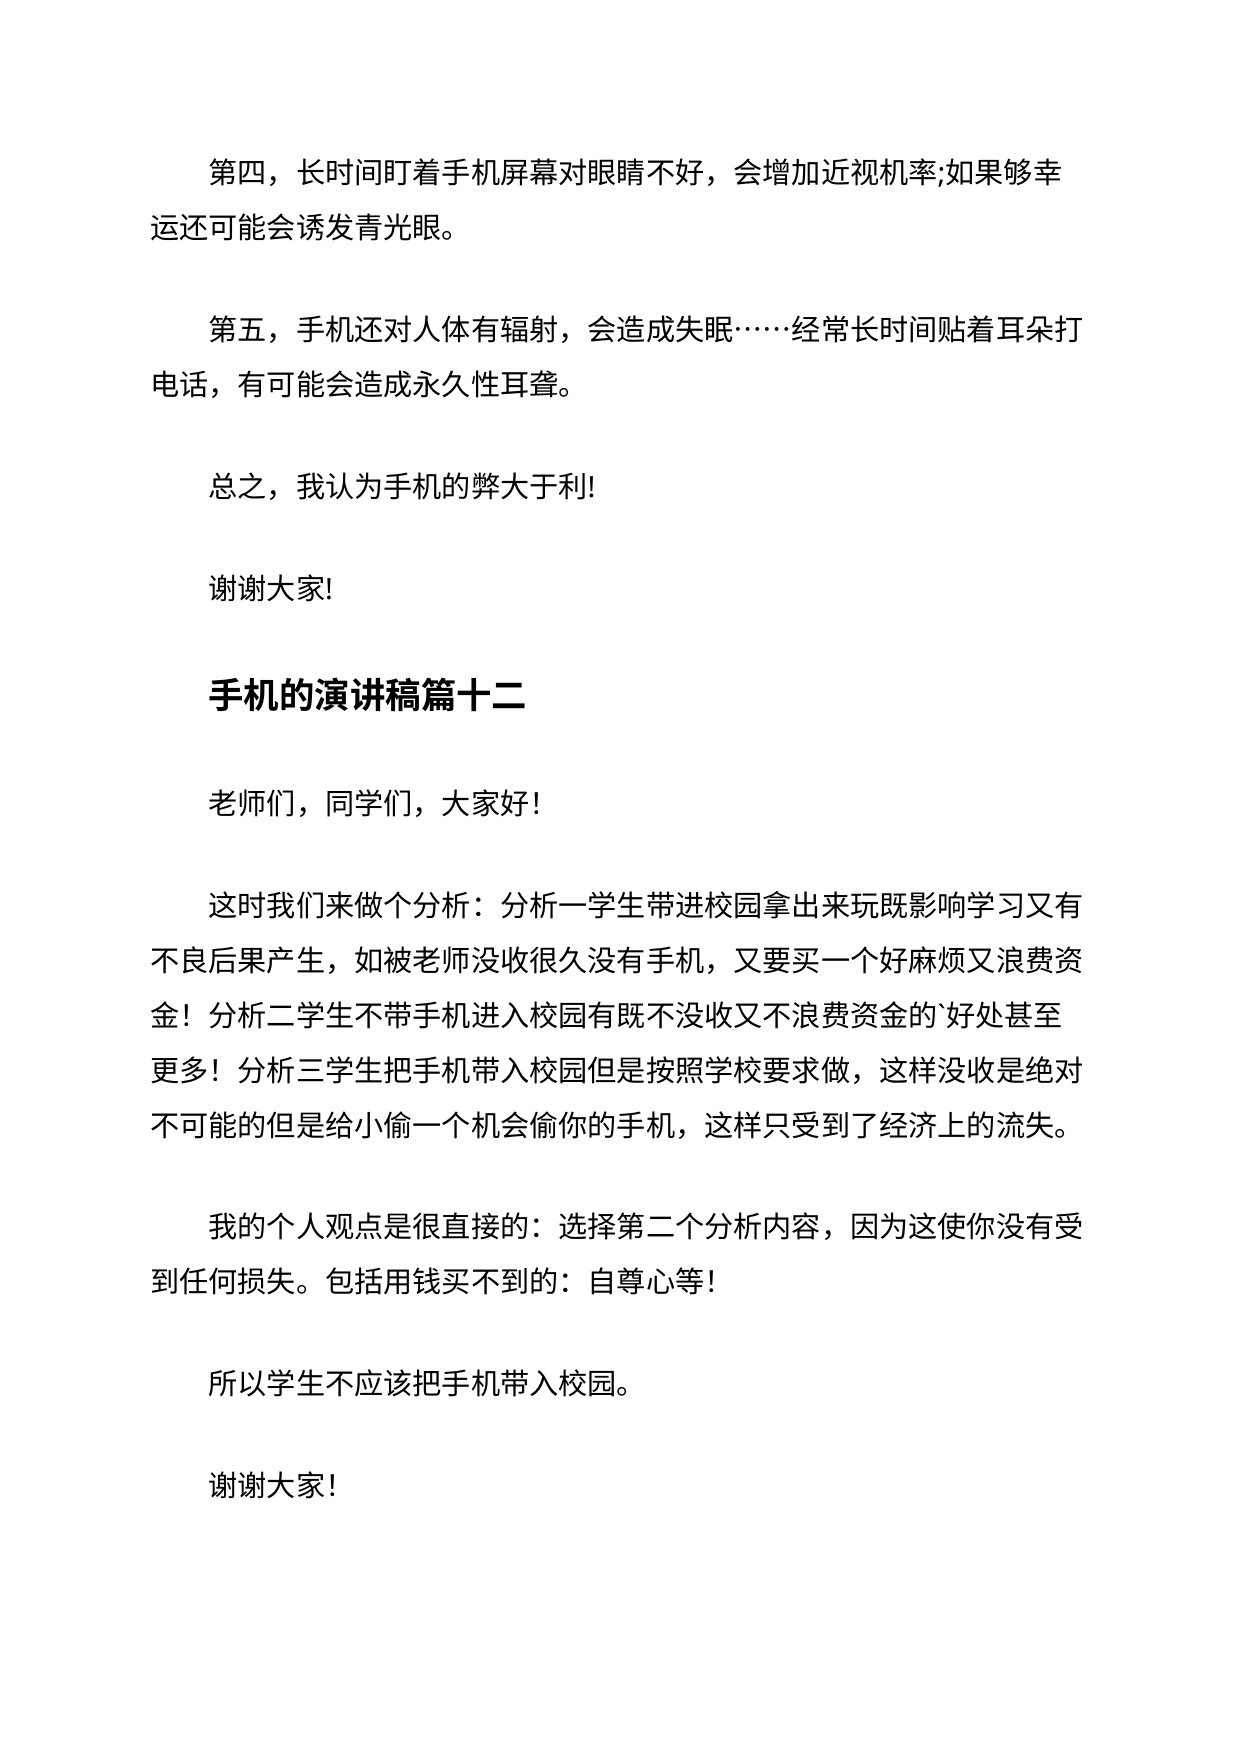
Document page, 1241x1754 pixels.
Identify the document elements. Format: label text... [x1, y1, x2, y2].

text 谢谢大家! [150, 565, 1090, 608]
text 所以学生不应该把手机带入校园。 [150, 1361, 1090, 1403]
text 第四，长时间盯着手机屏幕对眼睛不好，会增加近视机率;如果够幸运还可能会诱发青光眼。 [150, 150, 1090, 247]
text 总之，我认为手机的弊大于利! [150, 463, 1090, 506]
text 这时我们来做个分析：分析一学生带进校园拿出来玩既影响学习又有不良后果产生，如被老师没收很久没有手机，又要买一个好麻烦又浪费资金！分析二学生不带手机进入校园有既不没收又不浪费资金的`好处甚至更多！分析三学生把手机带入校园但是按照学校要求做，这样没收是绝对不可能的但是给小偷一个机会偷你的手机，这样只受到了经济上的流失。 [150, 883, 1090, 1144]
text 我的个人观点是很直接的：选择第二个分析内容，因为这使你没有受到任何损失。包括用钱买不到的：自尊心等！ [150, 1204, 1090, 1301]
text 老师们，同学们，大家好！ [150, 781, 1090, 823]
text 第五，手机还对人体有辐射，会造成失眠……经常长时间贴着耳朵打电话，有可能会造成永久性耳聋。 [150, 307, 1090, 404]
text 谢谢大家！ [150, 1462, 1090, 1505]
text 手机的演讲稿篇十二 [150, 667, 1090, 719]
